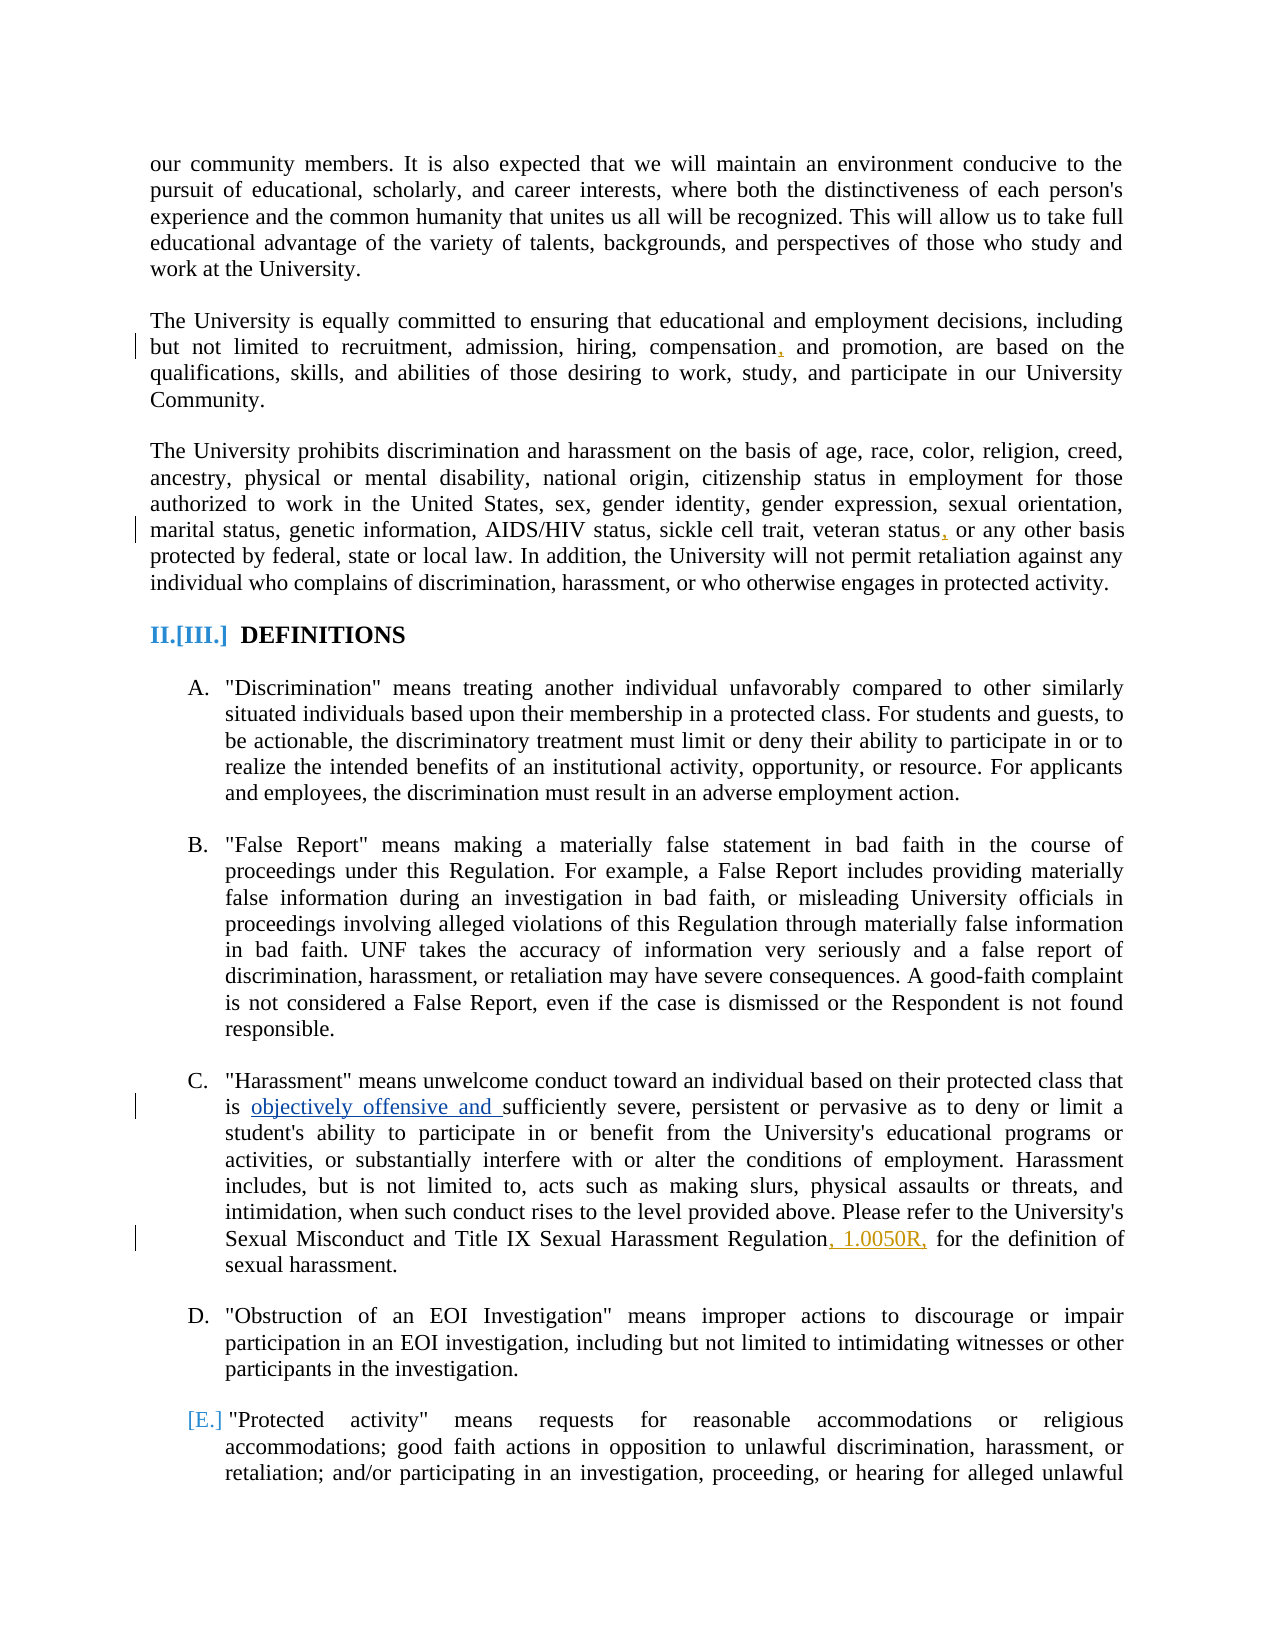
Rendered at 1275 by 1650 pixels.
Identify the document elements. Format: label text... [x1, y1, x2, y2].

subtitle "Harassment" means unwelcome conduct toward an individual based on their protected class that is sufficiently severe, persistent or pervasive as to deny or limit a student's ability to participate in or benefit from the University's educational programs or activities, or substantially interfere with or alter the conditions of employment. Harassment includes, but is not limited to, acts such as making slurs, physical assaults or threats, and intimidation, when such conduct rises to the level provided above. Please refer to the University's Sexual Misconduct and Title IX Sexual Harassment Regulation for the definition of sexual harassment. [187, 1067, 1125, 1277]
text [150, 150, 1125, 282]
subtitle DEFINITIONS [150, 620, 1125, 649]
subtitle "Obstruction of an EOI Investigation" means improper actions to discourage or impair participation in an EOI investigation, including but not limited to intimidating witnesses or other participants in the investigation. [187, 1302, 1125, 1382]
text The University prohibits discrimination and harassment on the basis of age, race, color, religion, creed, ancestry, physical or mental disability, national origin, citizenship status in employment for those authorized to work in the United States, sex, gender identity, gender expression, sexual orientation, marital status, genetic information, AIDS/HIV status, sickle cell trait, veteran status or any other basis protected by federal, state or local law. In addition, the University will not permit retaliation against any individual who complains of discrimination, harassment, or who otherwise engages in protected activity. [150, 437, 1125, 595]
text The University is equally committed to ensuring that educational and employment decisions, including but not limited to recruitment, admission, hiring, compensation and promotion, are based on the qualifications, skills, and abilities of those desiring to work, study, and participate in our University Community. [150, 307, 1125, 412]
subtitle "False Report" means making a materially false statement in bad faith in the course of proceedings under this Regulation. For example, a False Report includes providing materially false information during an investigation in bad faith, or misleading University officials in proceedings involving alleged violations of this Regulation through materially false information in bad faith. UNF takes the accuracy of information very seriously and a false report of discrimination, harassment, or retaliation may have severe consequences. A good-faith complaint is not considered a False Report, even if the case is dismissed or the Respondent is not found responsible. [187, 831, 1125, 1042]
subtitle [187, 1407, 1125, 1486]
subtitle "Discrimination" means treating another individual unfavorably compared to other similarly situated individuals based upon their membership in a protected class. For students and guests, to be actionable, the discriminatory treatment must limit or deny their ability to participate in or to realize the intended benefits of an institutional activity, opportunity, or resource. For applicants and employees, the discrimination must result in an adverse employment action. [187, 674, 1125, 806]
